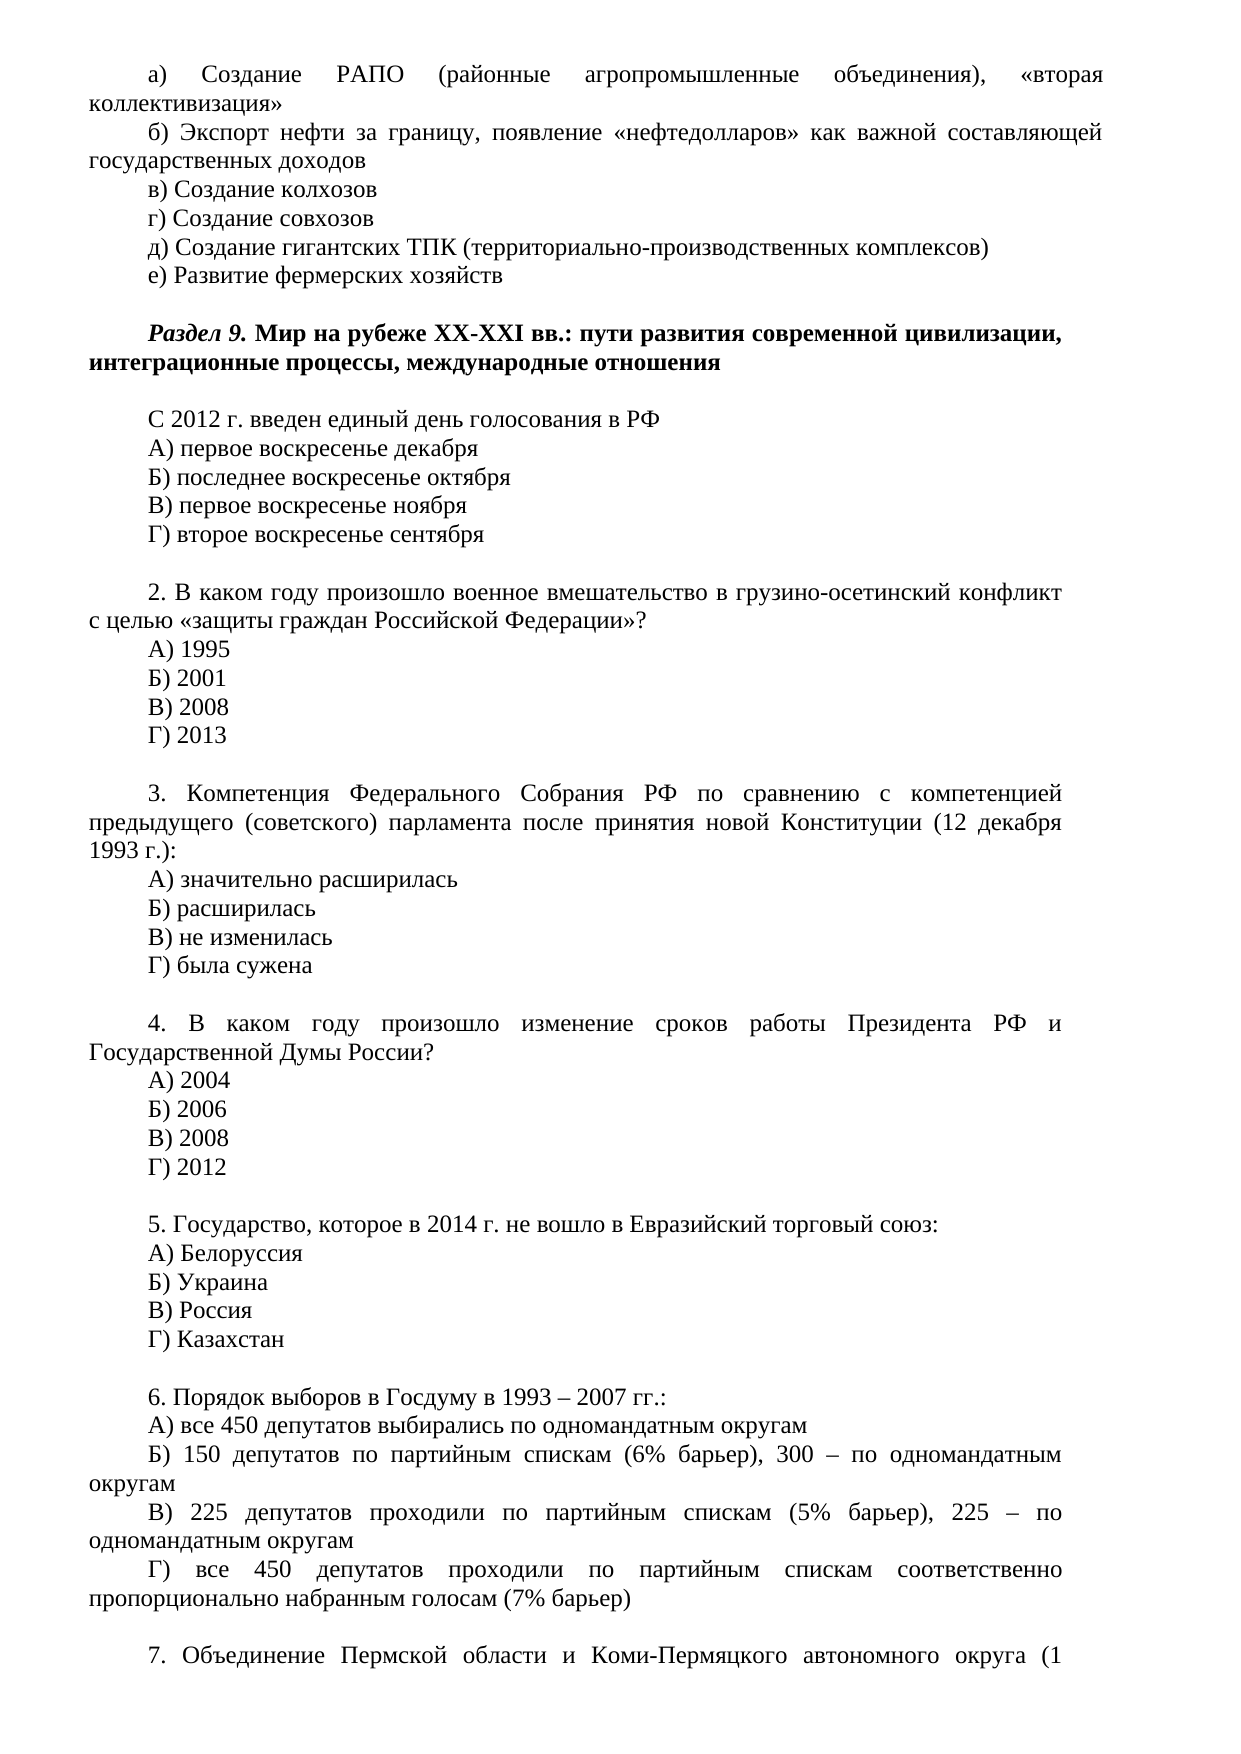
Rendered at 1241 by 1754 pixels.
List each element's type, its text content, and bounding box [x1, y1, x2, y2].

text А) Белоруссия [89, 1238, 1063, 1267]
text б) Экспорт нефти за границу, появление «нефтедолларов» как важной составляющей государственных доходов [89, 117, 1104, 174]
text 3. Компетенция Федерального Собрания РФ по сравнению с компетенцией предыдущего (советского) парламента после принятия новой Конституции (12 декабря .): [89, 778, 1063, 864]
text е) Развитие фермерских хозяйств [89, 260, 1065, 289]
text А) значительно расширилась [89, 864, 1063, 893]
text Г) все 450 депутатов проходили по партийным спискам соответственно пропорционально набранным голосам (7% барьер) [89, 1554, 1063, 1612]
text Б) последнее воскресенье октября [89, 462, 1063, 490]
text д) Создание гигантских ТПК (территориально-производственных комплексов) [89, 232, 1065, 260]
text А) 2004 [89, 1065, 1063, 1094]
text Г) 2012 [89, 1152, 1063, 1180]
text А) все 450 депутатов выбирались по одномандатным округам [89, 1410, 1063, 1439]
text 5. Государство, которое в . не вошло в Евразийский торговый союз: [89, 1209, 1063, 1238]
text В) 2008 [89, 1123, 1063, 1152]
text 2. В каком году произошло военное вмешательство в грузино-осетинский конфликт с целью «защиты граждан Российской Федерации»? [89, 577, 1063, 634]
text Б) Украина [89, 1267, 1063, 1295]
text 4. В каком году произошло изменение сроков работы Президента РФ и Государственной Думы России? [89, 1008, 1063, 1065]
text В) Россия [89, 1295, 1063, 1324]
text Б) 150 депутатов по партийным спискам (6% барьер), 300 – по одномандатным округам [89, 1439, 1063, 1497]
text Б) расширилась [89, 893, 1063, 922]
text в) Создание колхозов [89, 174, 1065, 203]
text Г) второе воскресенье сентября [89, 519, 1063, 548]
text г) Создание совхозов [89, 203, 1065, 232]
text В) 225 депутатов проходили по партийным спискам (5% барьер), 225 – по одномандатным округам [89, 1497, 1063, 1554]
text Г) была сужена [89, 950, 1063, 979]
text Г) 2013 [89, 720, 1063, 749]
text А) первое воскресенье декабря [89, 433, 1063, 462]
text а) Создание РАПО (районные агропромышленные объединения), «вторая коллективизация» [89, 59, 1104, 117]
text Раздел 9. Мир на рубеже ХХ-ХХI вв.: пути развития современной цивилизации, интеграционные процессы, международные отношения [89, 318, 1063, 375]
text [89, 1640, 1063, 1669]
text С 2012 г. введен единый день голосования в РФ [89, 404, 1063, 433]
text А) 1995 [89, 634, 1063, 663]
text Б) 2006 [89, 1094, 1063, 1123]
text В) первое воскресенье ноября [89, 490, 1063, 519]
text 6. Порядок выборов в Госдуму в 1993 – 2007 гг.: [89, 1382, 1063, 1410]
text В) 2008 [89, 692, 1063, 720]
text Г) Казахстан [89, 1324, 1063, 1353]
text В) не изменилась [89, 922, 1063, 950]
text Б) 2001 [89, 663, 1063, 692]
